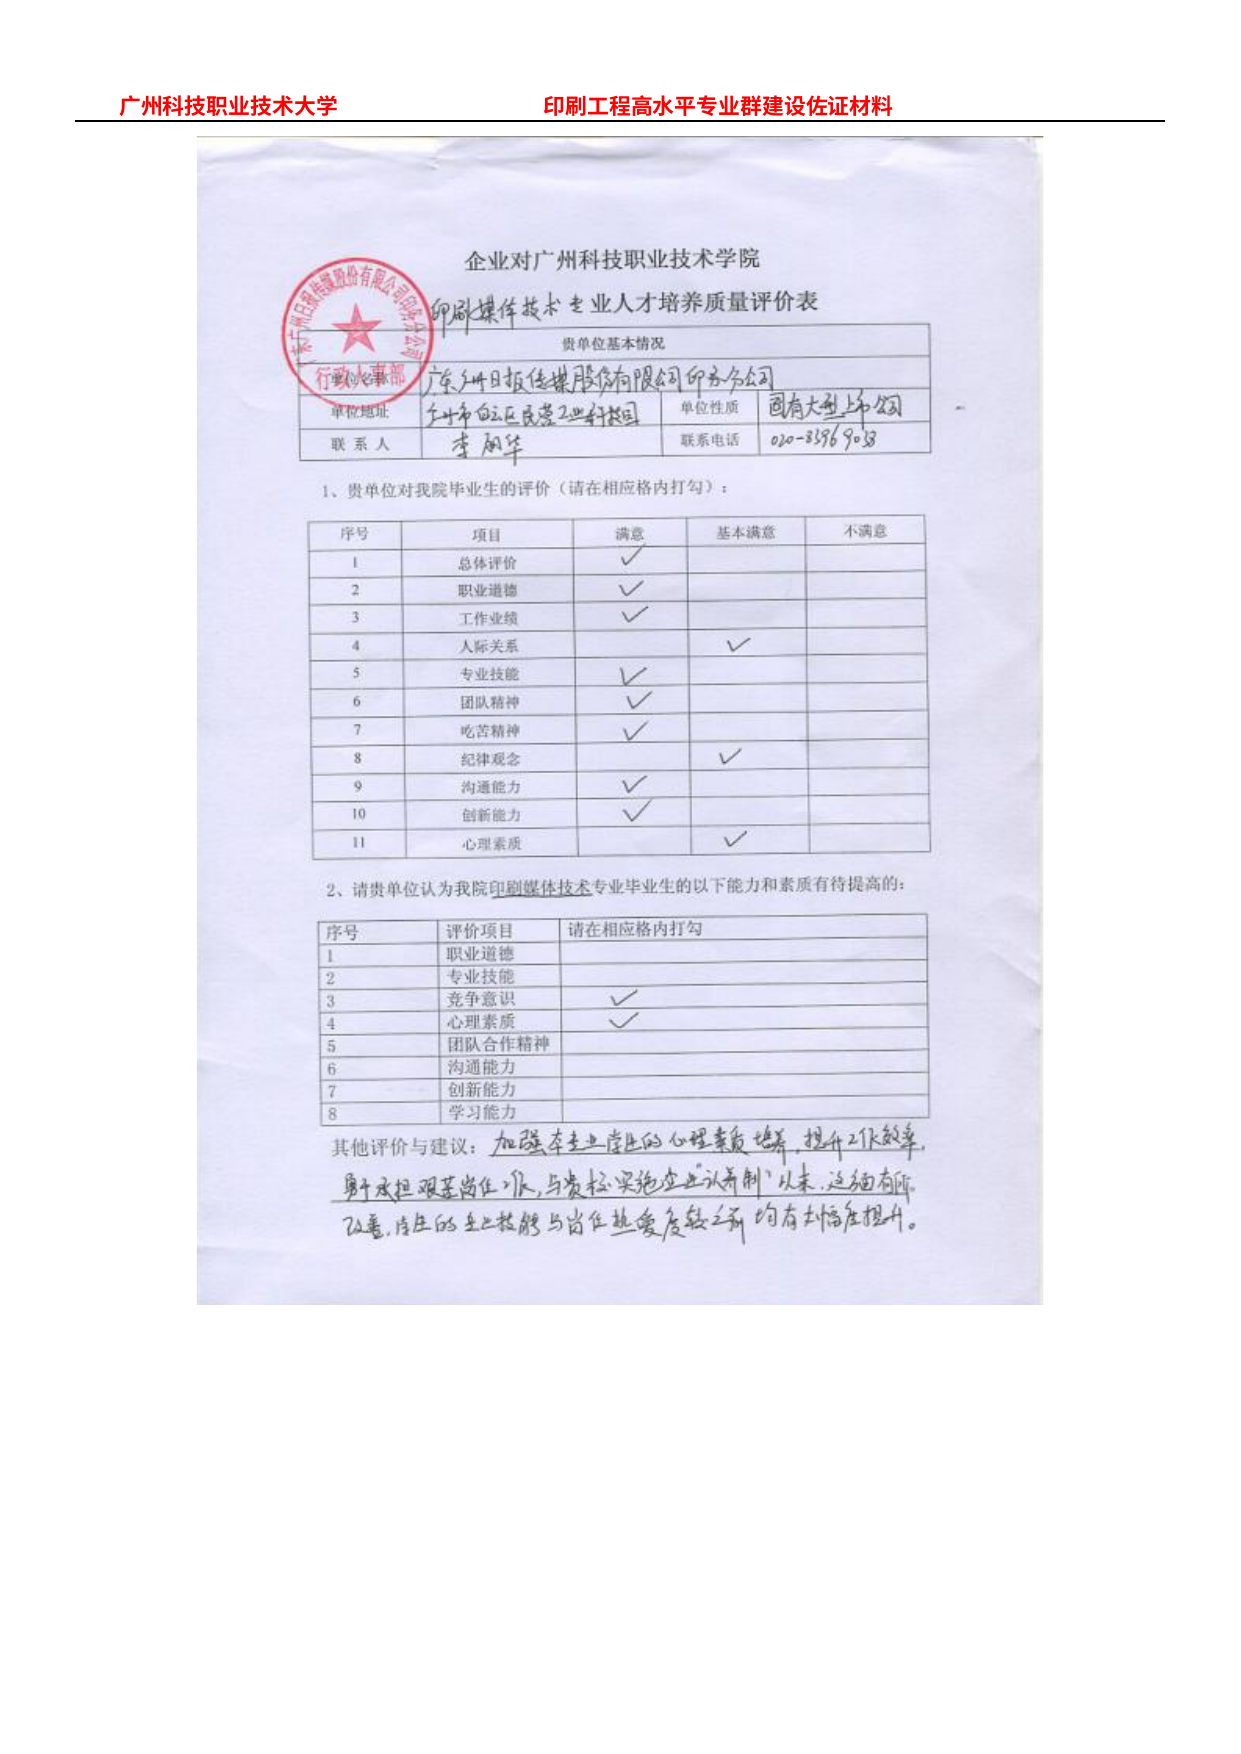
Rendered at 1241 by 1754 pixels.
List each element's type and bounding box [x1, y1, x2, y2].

picture [196, 136, 1044, 1305]
